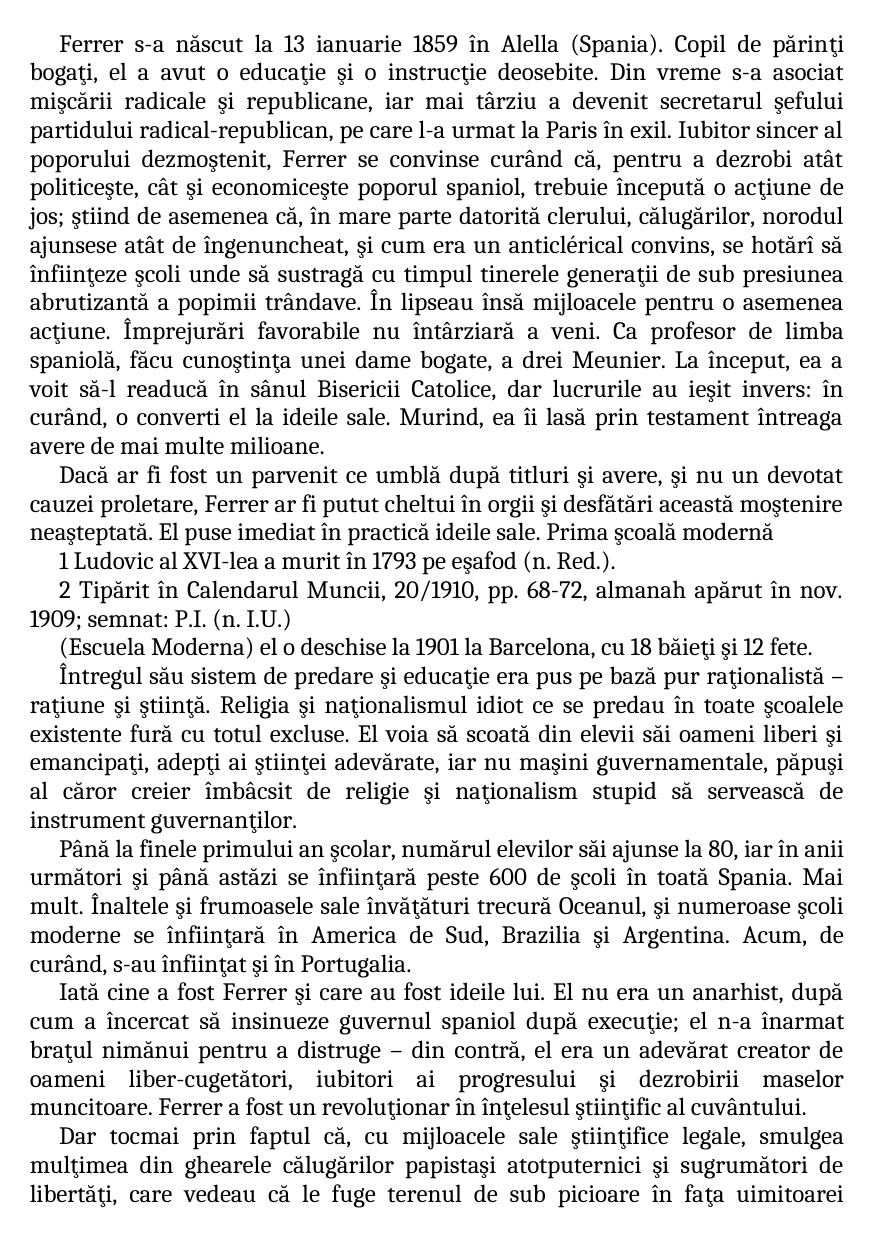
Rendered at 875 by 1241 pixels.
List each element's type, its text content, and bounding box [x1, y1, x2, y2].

text (Escuela Moderna) el o deschise la 1901 la Barcelona, cu 18 băieţi şi 12 fete. [29, 633, 844, 662]
text Iată cine a fost Ferrer şi care au fost ideile lui. El nu era un anarhist, după cum a încercat să insinueze guvernul spaniol după execuţie; el n-a înarmat braţul nimănui pentru a distruge – din contră, el era un adevărat creator de oameni liber-cugetători, iubitori ai progresului şi dezrobirii maselor muncitoare. Ferrer a fost un revoluţionar în înţelesul ştiinţific al cuvântului. [29, 978, 844, 1122]
text Până la finele primului an şcolar, numărul elevilor săi ajunse la 80, iar în anii următori şi până astăzi se înfiinţară peste 600 de şcoli în toată Spania. Mai mult. Înaltele şi frumoasele sale învăţături trecură Oceanul, şi numeroase şcoli moderne se înfiinţară în America de Sud, Brazilia şi Argentina. Acum, de curând, s-au înfiinţat şi în Portugalia. [29, 834, 844, 978]
text 2 Tipărit în Calendarul Muncii, 20/1910, pp. 68-72, almanah apărut în nov. 1909; semnat: P.I. (n. I.U.) [29, 576, 844, 633]
text 1 Ludovic al XVI-lea a murit în 1793 pe eşafod (n. Red.). [29, 547, 844, 576]
text Dacă ar fi fost un parvenit ce umblă după titluri şi avere, şi nu un devotat cauzei proletare, Ferrer ar fi putut cheltui în orgii şi desfătări această moştenire neaşteptată. El puse imediat în practică ideile sale. Prima şcoală modernă [29, 461, 844, 547]
text Ferrer s-a născut la 13 ianuarie 1859 în Alella (Spania). Copil de părinţi bogaţi, el a avut o educaţie şi o instrucţie deosebite. Din vreme s-a asociat mişcării radicale şi republicane, iar mai târziu a devenit secretarul şefului partidului radical-republican, pe care l-a urmat la Paris în exil. Iubitor sincer al poporului dezmoştenit, Ferrer se convinse curând că, pentru a dezrobi atât politiceşte, cât şi economiceşte poporul spaniol, trebuie începută o acţiune de jos; ştiind de asemenea că, în mare parte datorită clerului, călugărilor, norodul ajunsese atât de îngenuncheat, şi cum era un anticlérical convins, se hotărî să înfiinţeze şcoli unde să sustragă cu timpul tinerele generaţii de sub presiunea abrutizantă a popimii trândave. În lipseau însă mijloacele pentru o asemenea acţiune. Împrejurări favorabile nu întârziară a veni. Ca profesor de limba spaniolă, făcu cunoştinţa unei dame bogate, a drei Meunier. La început, ea a voit să-l readucă în sânul Bisericii Catolice, dar lucrurile au ieşit invers: în curând, o converti el la ideile sale. Murind, ea îi lasă prin testament întreaga avere de mai multe milioane. [29, 29, 844, 461]
text Întregul său sistem de predare şi educaţie era pus pe bază pur raţionalistă – raţiune şi ştiinţă. Religia şi naţionalismul idiot ce se predau în toate şcoalele existente fură cu totul excluse. El voia să scoată din elevii săi oameni liberi şi emancipaţi, adepţi ai ştiinţei adevărate, iar nu maşini guvernamentale, păpuşi al căror creier îmbâcsit de religie şi naţionalism stupid să servească de instrument guvernanţilor. [29, 662, 844, 834]
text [29, 1122, 844, 1208]
